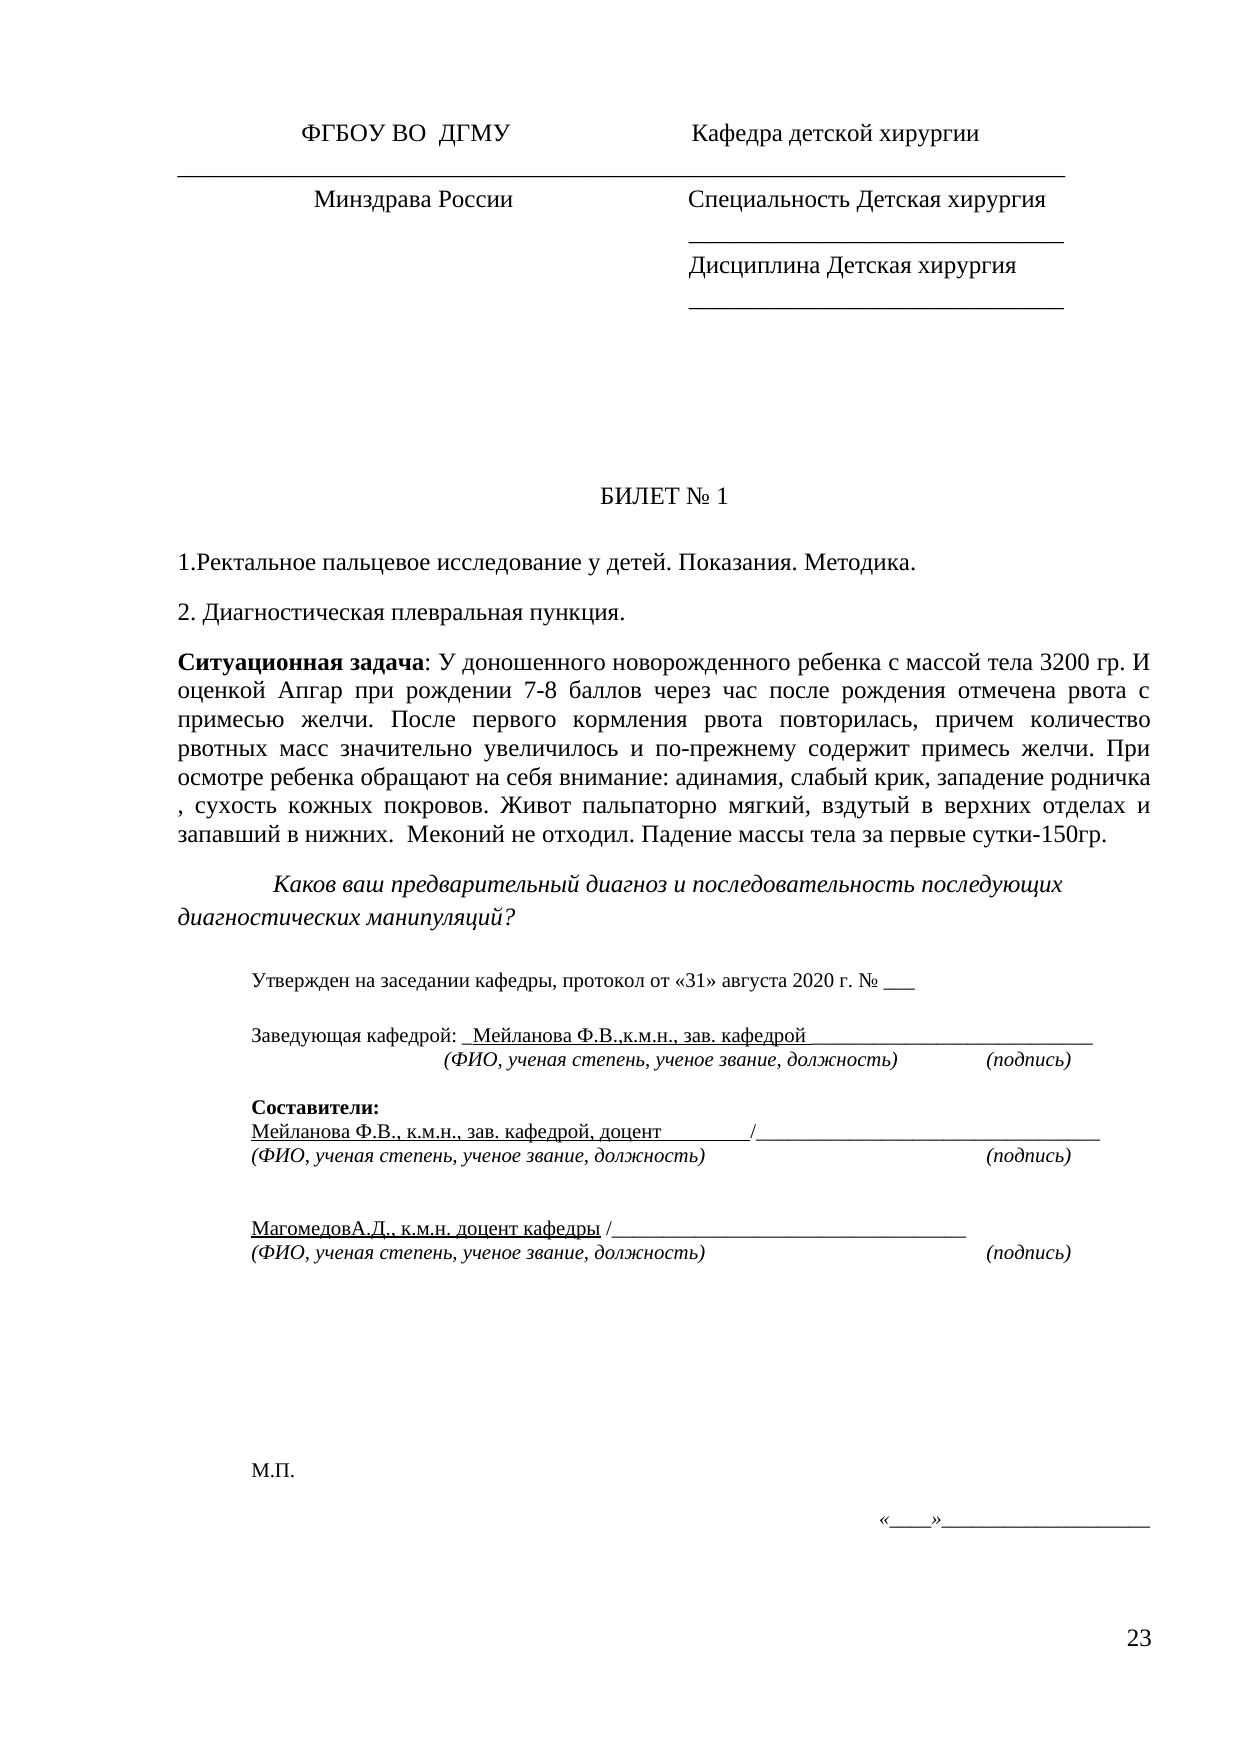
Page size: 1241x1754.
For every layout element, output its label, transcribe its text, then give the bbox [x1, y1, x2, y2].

text «____»____________________ [177, 1506, 1152, 1530]
text (ФИО, ученая степень, ученое звание, должность) (подпись) [177, 1240, 1152, 1264]
text Минздрава России Специальность Детская хирургия [177, 184, 1152, 213]
text МагомедовА.Д., к.м.н. доцент кафедры /__________________________________ [177, 1216, 1152, 1240]
text Дисциплина Детская хирургия [177, 250, 1152, 279]
text (ФИО, ученая степень, ученое звание, должность) (подпись) [177, 1143, 1152, 1167]
text Мейланова Ф.В., к.м.н., зав. кафедрой, доцент /_________________________________ [177, 1119, 1152, 1143]
text Каков ваш предварительный диагноз и последовательность последующих диагностических манипуляций? [177, 869, 1152, 930]
text 2. Диагностическая плевральная пункция. [177, 597, 1152, 626]
text Ситуационная задача: У доношенного новорожденного ребенка с массой тела 3200 гр. И оценкой Апгар при рождении 7-8 баллов через час после рождения отмечена рвота с примесью желчи. После первого кормления рвота повторилась, причем количество рвотных масс значительно увеличилось и по-прежнему содержит примесь желчи. При осмотре ребенка обращают на себя внимание: адинамия, слабый крик, западение родничка , сухость кожных покровов. Живот пальпаторно мягкий, вздутый в верхних отделах и запавший в нижних. Меконий не отходил. Падение массы тела за первые сутки-150гр. [177, 647, 1152, 848]
text БИЛЕТ № 1 [177, 481, 1152, 510]
text 1.Ректальное пальцевое исследование у детей. Показания. Методика. [177, 547, 1152, 576]
text ______________________________ [177, 283, 1152, 312]
text Составители: [177, 1095, 1152, 1119]
text М.П. [177, 1458, 1152, 1482]
text ФГБОУ ВО ДГМУ Кафедра детской хирургии _______________________________________________________________________ [177, 118, 1152, 180]
text (ФИО, ученая степень, ученое звание, должность) (подпись) [177, 1047, 1152, 1071]
text Утвержден на заседании кафедры, протокол от «31» августа 2020 г. № ___ [177, 968, 1152, 992]
text ______________________________ [177, 217, 1152, 246]
text Заведующая кафедрой: _Мейланова Ф.В.,к.м.н., зав. кафедрой ___________________________ [177, 1023, 1152, 1047]
